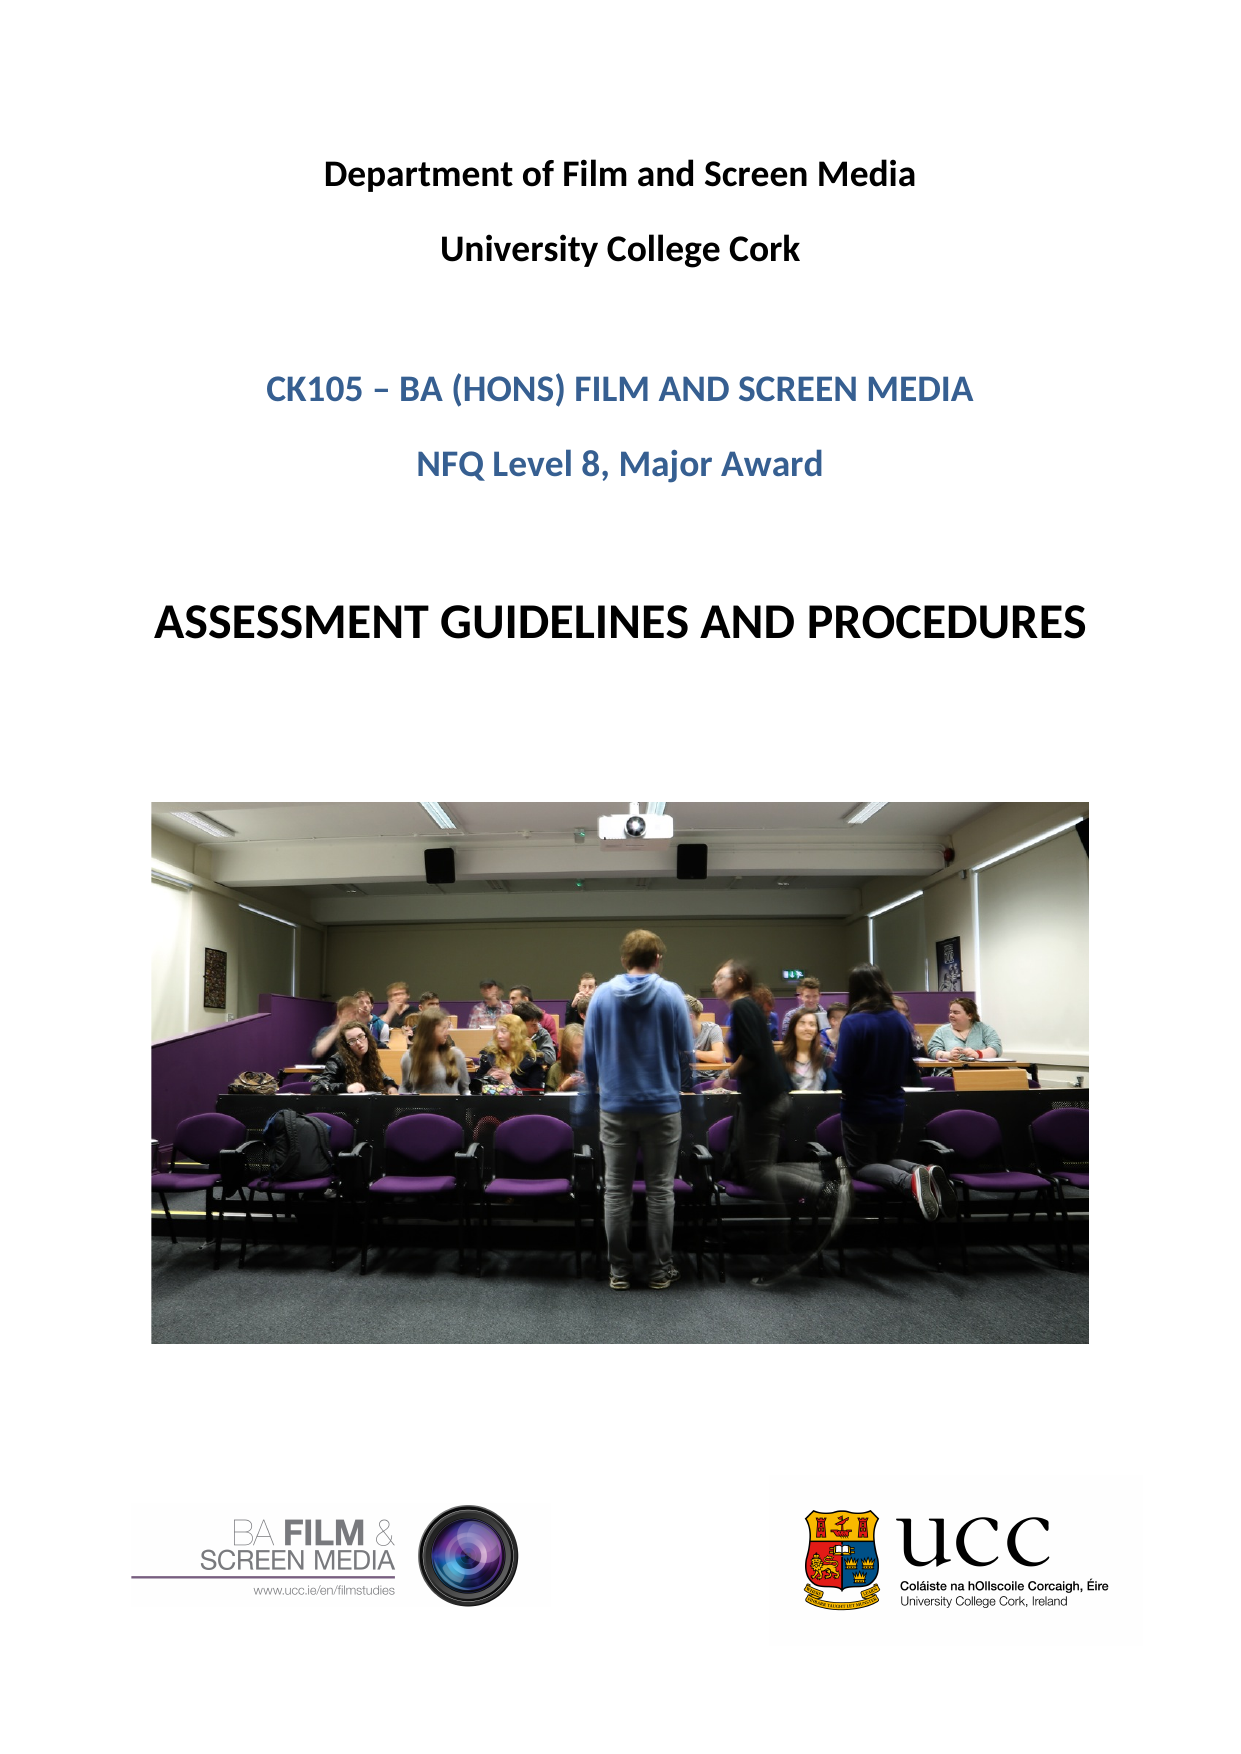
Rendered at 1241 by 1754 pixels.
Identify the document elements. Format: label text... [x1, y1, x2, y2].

subtitle NFQ Level 8, Major Award [150, 440, 1090, 486]
picture [768, 1475, 1144, 1646]
subtitle University College Cork [150, 225, 1090, 271]
subtitle ASSESSMENT GUIDELINES AND PROCEDURES [150, 590, 1090, 651]
subtitle CK105 – BA (HONS) FILM AND SCREEN MEDIA [150, 365, 1090, 411]
subtitle Department of Film and Screen Media [150, 150, 1090, 196]
picture [151, 802, 1089, 1344]
picture [131, 1503, 551, 1607]
